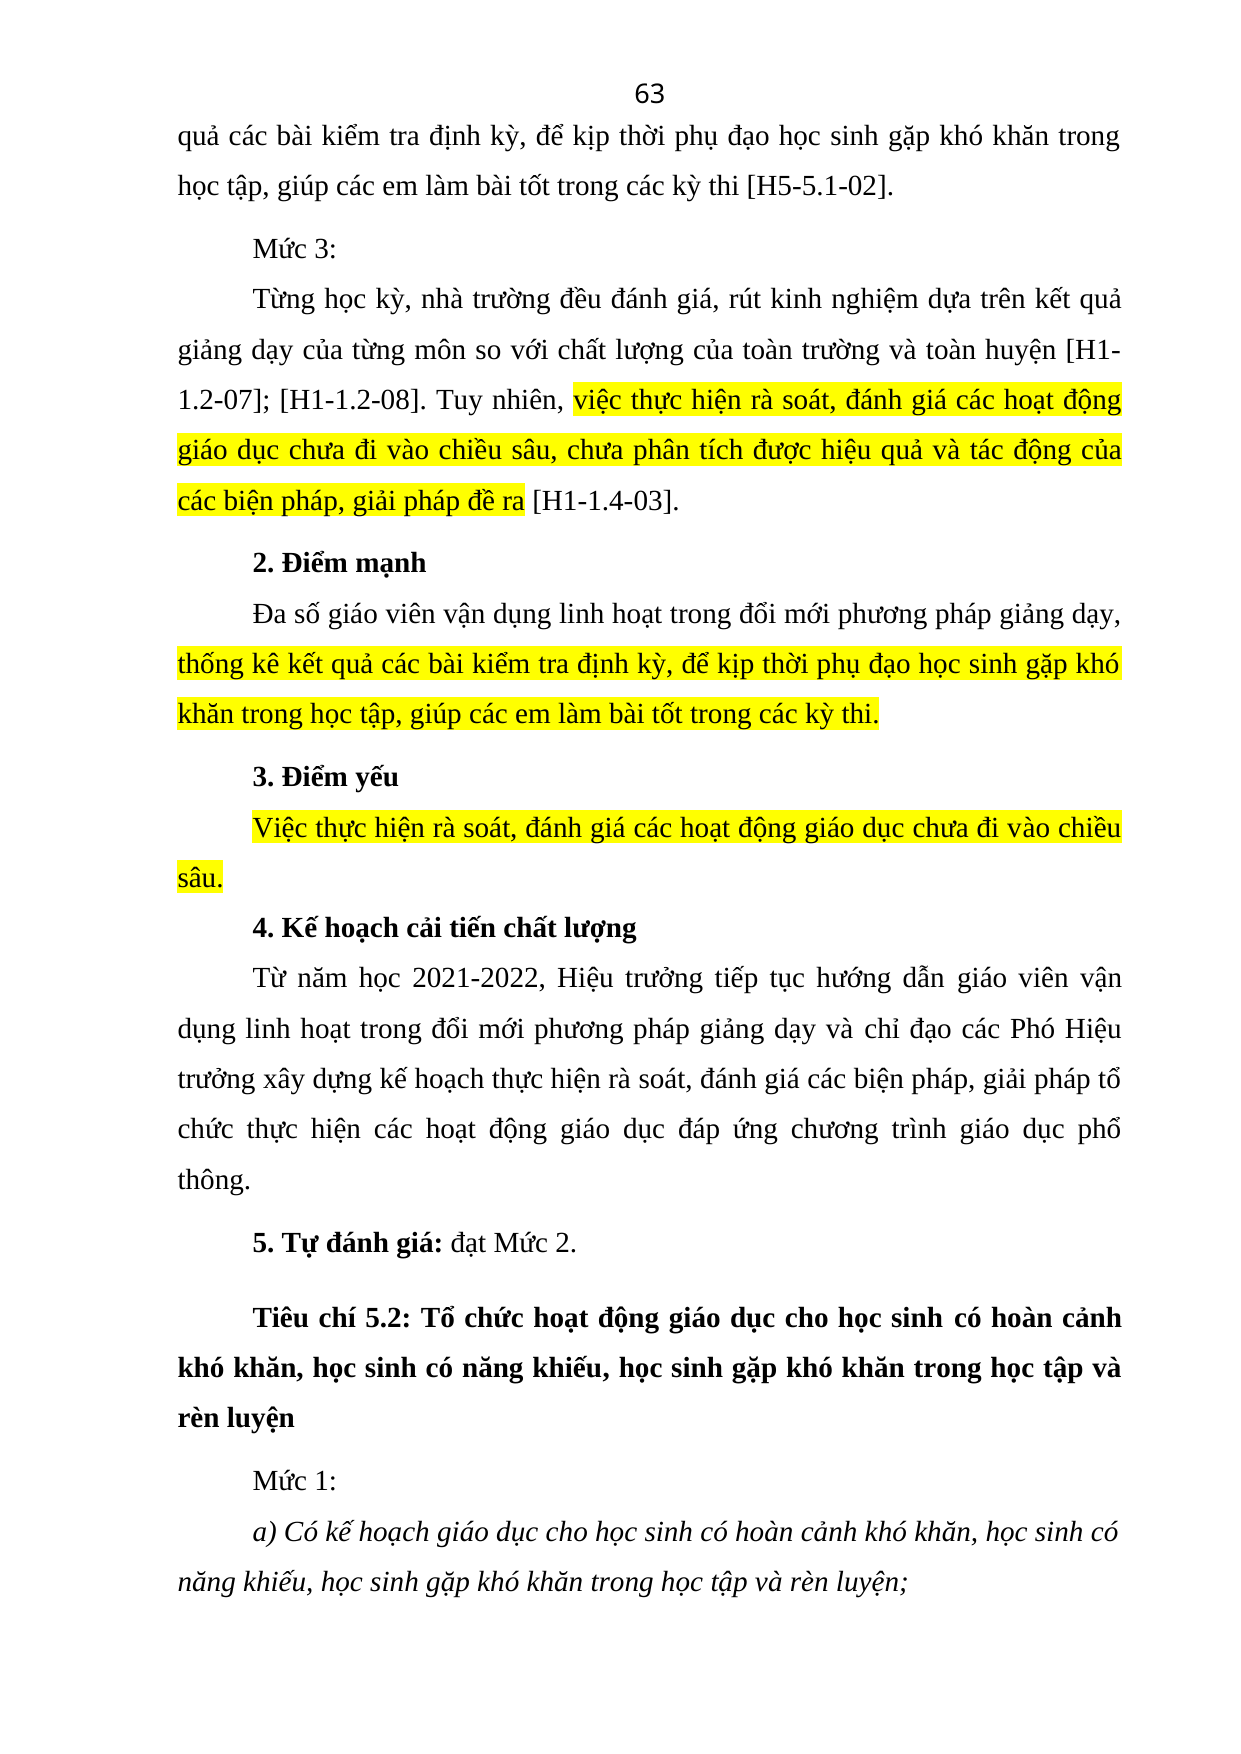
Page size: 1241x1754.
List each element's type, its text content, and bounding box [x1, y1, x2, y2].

text Từng học kỳ, nhà trường đều đánh giá, rút kinh nghiệm dựa trên kết quả giảng dạy của từng môn so với chất lượng của toàn trường và toàn huyện [H1-1.2-07]; [H1-1.2-08]. Tuy nhiên, việc thực hiện rà soát, đánh giá các hoạt động giáo dục chưa đi vào chiều sâu, chưa phân tích được hiệu quả và tác động của các biện pháp, giải pháp đề ra [H1-1.4-03]. [177, 282, 1122, 433]
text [177, 118, 1122, 202]
text 3. Điểm yếu [177, 759, 1122, 793]
text a) Có kế hoạch giáo dục cho học sinh có hoàn cảnh khó khăn, học sinh có năng khiếu, học sinh gặp khó khăn trong học tập và rèn luyện; [177, 1514, 1122, 1598]
text Mức 3: [177, 231, 1122, 265]
text 5. Tự đánh giá: đạt Mức 2. [177, 1225, 1122, 1258]
text Việc thực hiện rà soát, đánh giá các hoạt động giáo dục chưa đi vào chiều sâu. [177, 810, 1122, 893]
text Đa số giáo viên vận dụng linh hoạt trong đổi mới phương pháp giảng dạy, thống kê kết quả các bài kiểm tra định kỳ, để kịp thời phụ đạo học sinh gặp khó khăn trong học tập, giúp các em làm bài tốt trong các kỳ thi. [177, 680, 1122, 730]
text 2. Điểm mạnh [177, 546, 1122, 579]
text Từng học kỳ, nhà trường đều đánh giá, rút kinh nghiệm dựa trên kết quả giảng dạy của từng môn so với chất lượng của toàn trường và toàn huyện [H1-1.2-07]; [H1-1.2-08]. Tuy nhiên, việc thực hiện rà soát, đánh giá các hoạt động giáo dục chưa đi vào chiều sâu, chưa phân tích được hiệu quả và tác động của các biện pháp, giải pháp đề ra [H1-1.4-03]. [177, 466, 1122, 516]
text Đa số giáo viên vận dụng linh hoạt trong đổi mới phương pháp giảng dạy, thống kê kết quả các bài kiểm tra định kỳ, để kịp thời phụ đạo học sinh gặp khó khăn trong học tập, giúp các em làm bài tốt trong các kỳ thi. [177, 596, 1122, 646]
text Từ năm học 2021-2022, Hiệu trưởng tiếp tục hướng dẫn giáo viên vận dụng linh hoạt trong đổi mới phương pháp giảng dạy và chỉ đạo các Phó Hiệu trưởng xây dựng kế hoạch thực hiện rà soát, đánh giá các biện pháp, giải pháp tổ chức thực hiện các hoạt động giáo dục đáp ứng chương trình giáo dục phổ thông. [177, 961, 1122, 1195]
text Tiêu chí 5.2: Tổ chức hoạt động giáo dục cho học sinh có hoàn cảnh khó khăn, học sinh có năng khiếu, học sinh gặp khó khăn trong học tập và rèn luyện [177, 1300, 1122, 1434]
text 4. Kế hoạch cải tiến chất lượng [177, 910, 1122, 944]
text Mức 1: [177, 1463, 1122, 1497]
